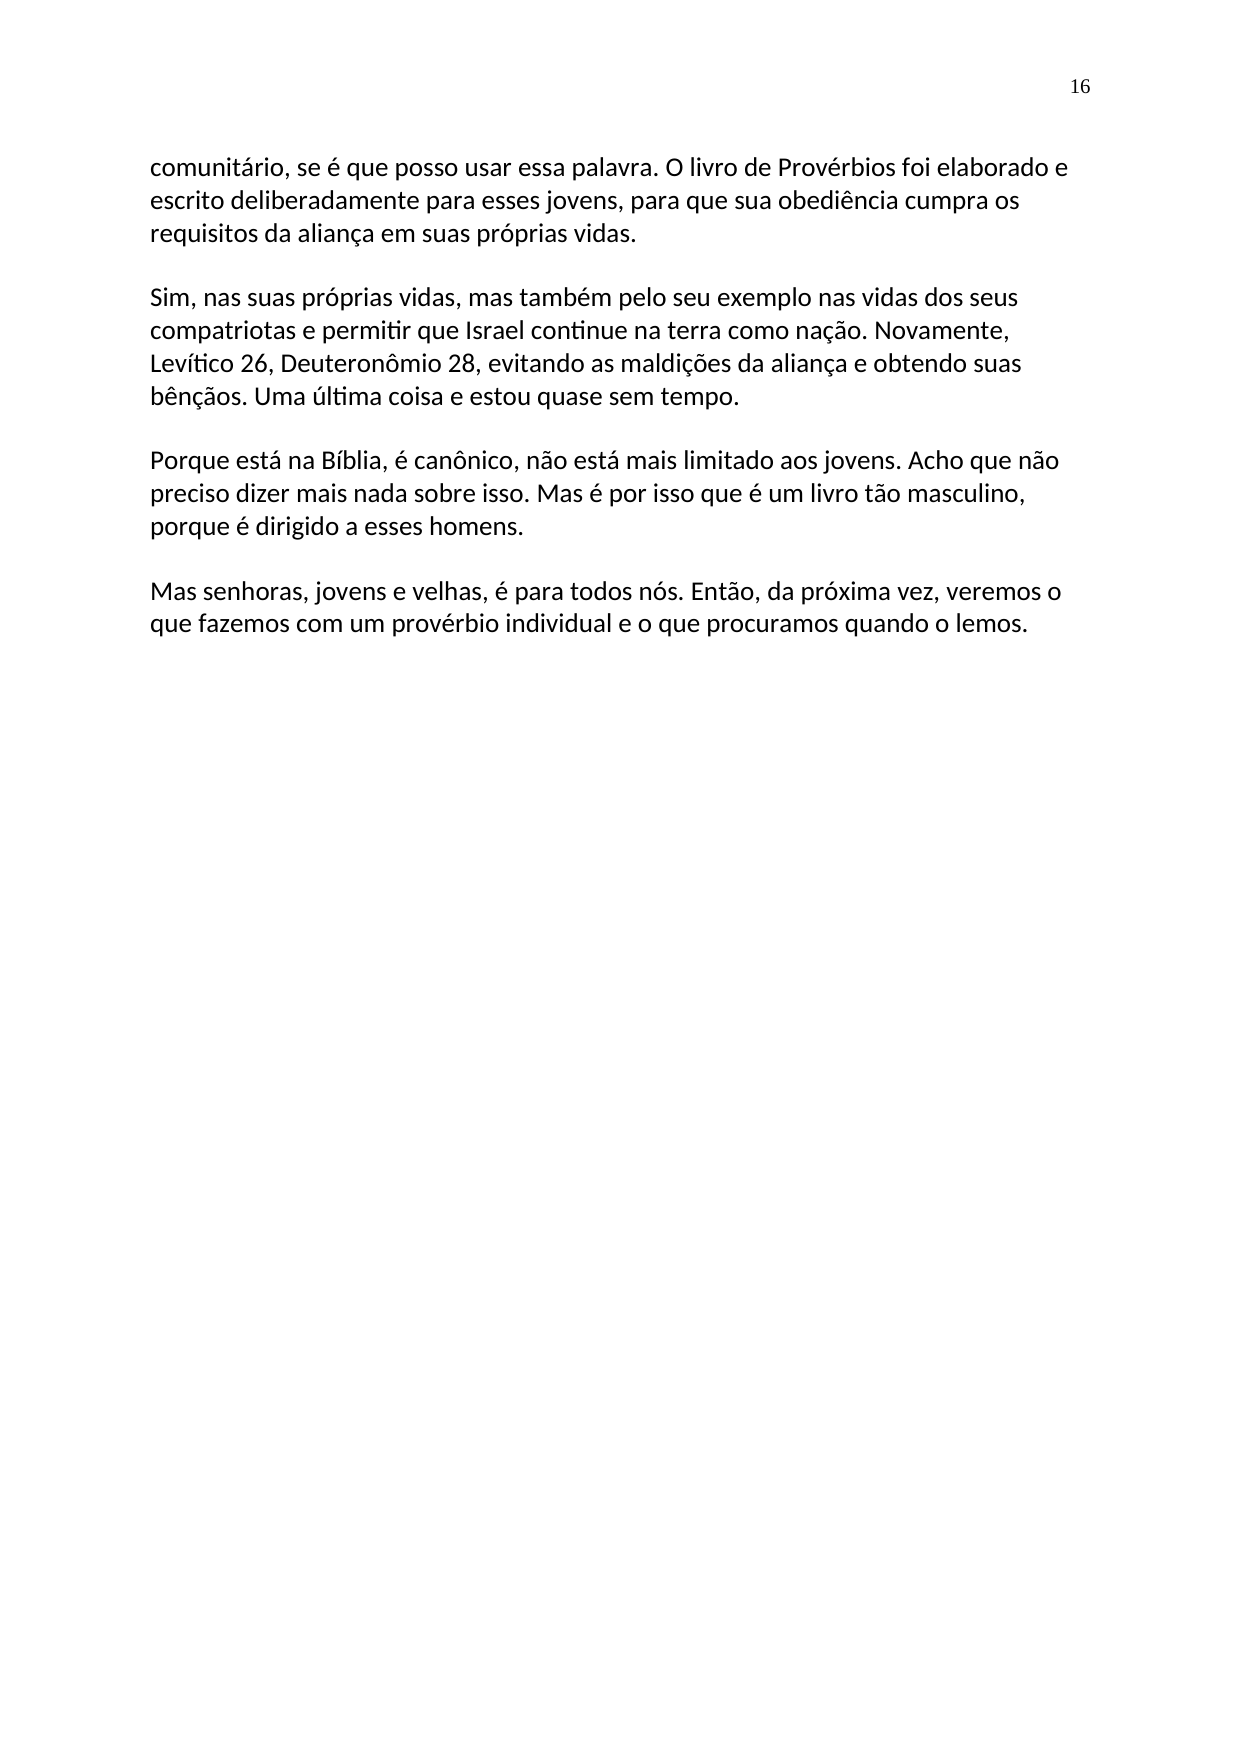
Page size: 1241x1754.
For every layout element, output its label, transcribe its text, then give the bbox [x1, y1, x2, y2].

text Mas senhoras, jovens e velhas, é para todos nós. Então, da próxima vez, veremos o que fazemos com um provérbio individual e o que procuramos quando o lemos. [150, 574, 1090, 640]
text Porque está na Bíblia, é canônico, não está mais limitado aos jovens. Acho que não preciso dizer mais nada sobre isso. Mas é por isso que é um livro tão masculino, porque é dirigido a esses homens. [150, 443, 1090, 542]
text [150, 150, 1090, 249]
text Sim, nas suas próprias vidas, mas também pelo seu exemplo nas vidas dos seus compatriotas e permitir que Israel continue na terra como nação. Novamente, Levítico 26, Deuteronômio 28, evitando as maldições da aliança e obtendo suas bênçãos. Uma última coisa e estou quase sem tempo. [150, 280, 1090, 412]
